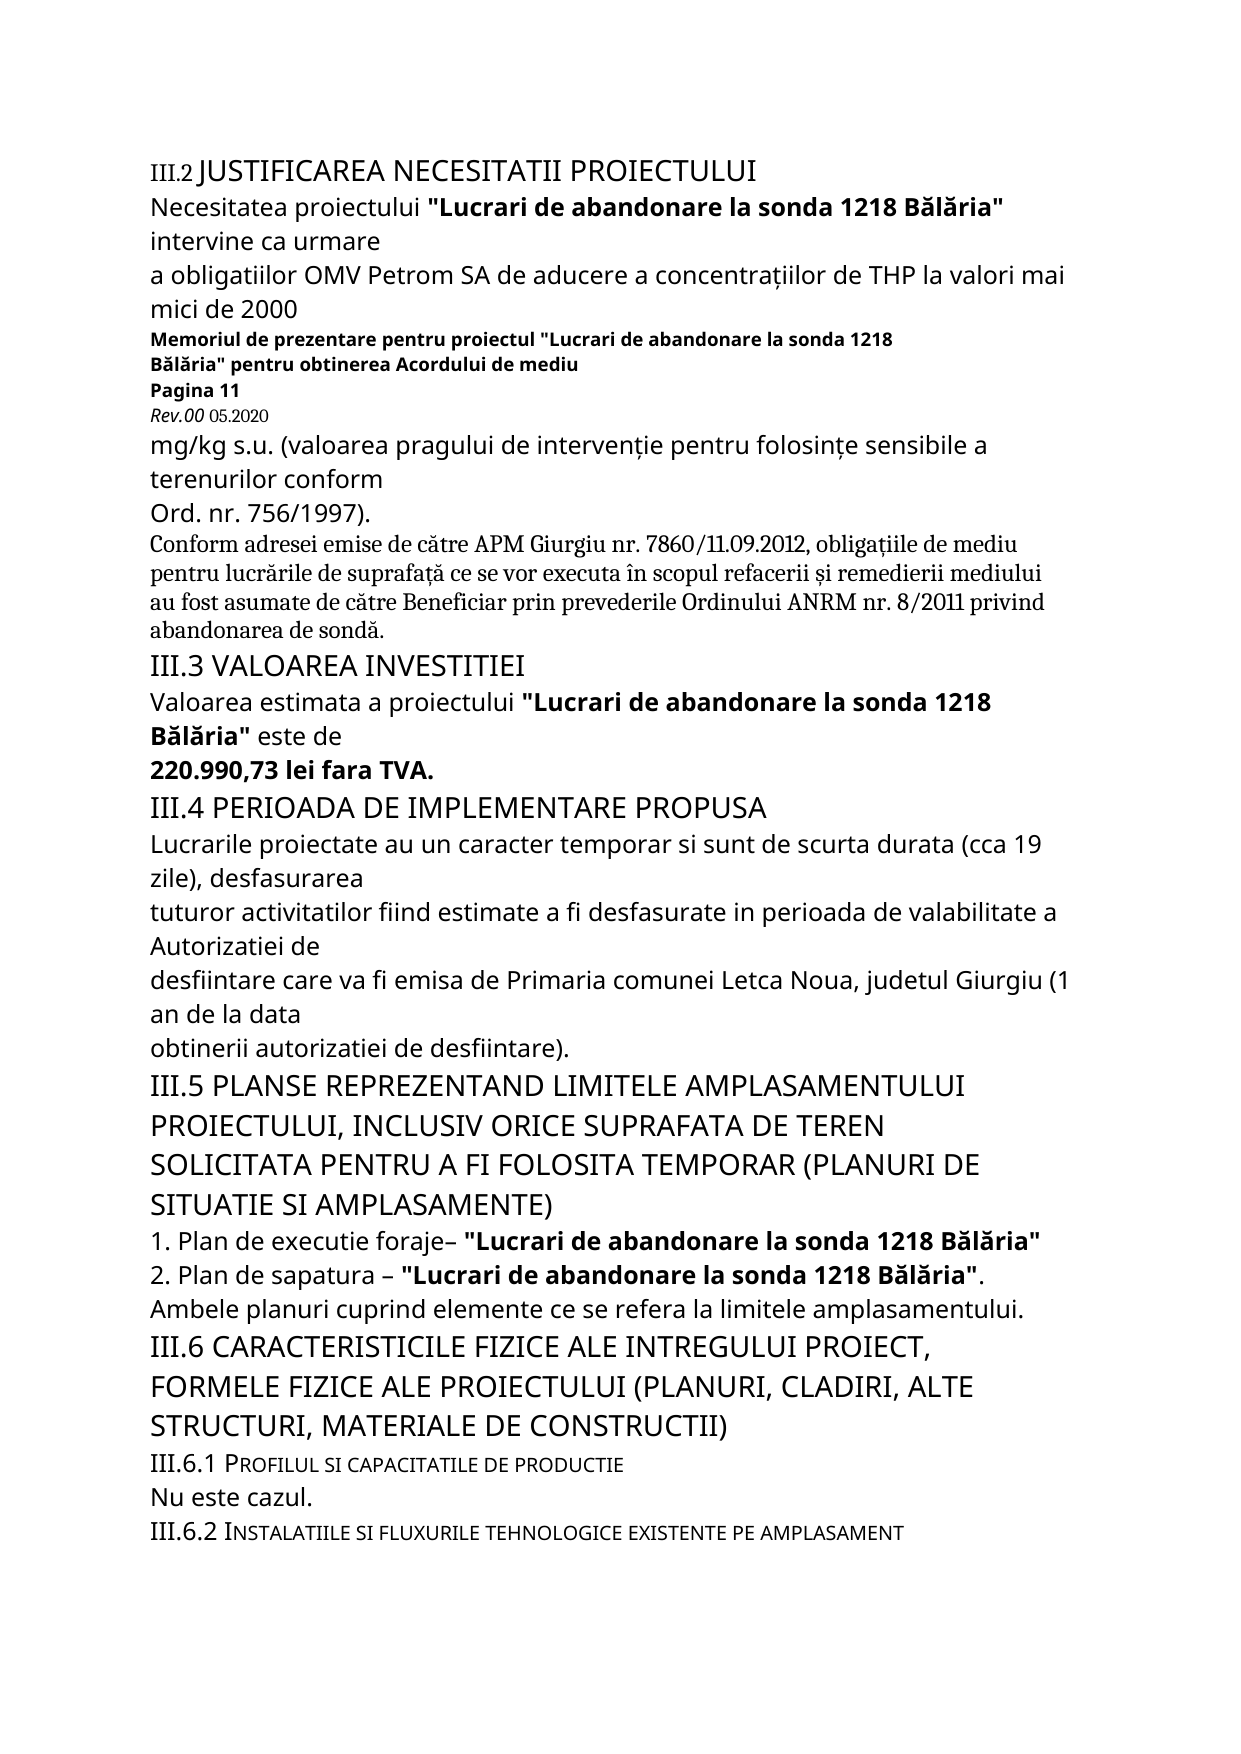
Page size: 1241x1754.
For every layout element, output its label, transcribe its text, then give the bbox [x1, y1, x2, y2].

text mg/kg s.u. (valoarea pragului de intervenție pentru folosințe sensibile a terenurilor conform [150, 428, 1090, 496]
text SITUATIE SI AMPLASAMENTE) [150, 1184, 1090, 1224]
text 220.990,73 lei fara TVA. [150, 753, 1090, 787]
text desfiintare care va fi emisa de Primaria comunei Letca Noua, judetul Giurgiu (1 an de la data [150, 963, 1090, 1031]
text Conform adresei emise de către APM Giurgiu nr. 7860/11.09.2012, obligațiile de mediu [150, 530, 1090, 559]
text au fost asumate de către Beneficiar prin prevederile Ordinului ANRM nr. 8/2011 privind [150, 588, 1090, 616]
text Nu este cazul. [150, 1479, 1090, 1513]
text III.2 JUSTIFICAREA NECESITATII PROIECTULUI [150, 150, 1090, 190]
text Lucrarile proiectate au un caracter temporar si sunt de scurta durata (cca 19 zile), desfasurarea [150, 827, 1090, 895]
text FORMELE FIZICE ALE PROIECTULUI (PLANURI, CLADIRI, ALTE [150, 1366, 1090, 1406]
text III.6.1 PROFILUL SI CAPACITATILE DE PRODUCTIE [150, 1445, 1090, 1479]
text Memoriul de prezentare pentru proiectul "Lucrari de abandonare la sonda 1218 [150, 326, 1090, 351]
text Ambele planuri cuprind elemente ce se refera la limitele amplasamentului. [150, 1292, 1090, 1326]
text III.5 PLANSE REPREZENTAND LIMITELE AMPLASAMENTULUI [150, 1065, 1090, 1105]
text III.6 CARACTERISTICILE FIZICE ALE INTREGULUI PROIECT, [150, 1326, 1090, 1366]
text abandonarea de sondă. [150, 616, 1090, 645]
text pentru lucrările de suprafață ce se vor executa în scopul refacerii și remedierii mediului [150, 559, 1090, 588]
text a obligatiilor OMV Petrom SA de aducere a concentrațiilor de THP la valori mai mici de 2000 [150, 258, 1090, 326]
text Rev.00 05.2020 [150, 402, 1090, 428]
text 2. Plan de sapatura – "Lucrari de abandonare la sonda 1218 Bălăria". [150, 1258, 1090, 1292]
text tuturor activitatilor fiind estimate a fi desfasurate in perioada de valabilitate a Autorizatiei de [150, 895, 1090, 963]
text STRUCTURI, MATERIALE DE CONSTRUCTII) [150, 1406, 1090, 1445]
text III.3 VALOAREA INVESTITIEI [150, 645, 1090, 685]
text Pagina 11 [150, 377, 1090, 402]
text III.4 PERIOADA DE IMPLEMENTARE PROPUSA [150, 787, 1090, 827]
text Valoarea estimata a proiectului "Lucrari de abandonare la sonda 1218 Bălăria" este de [150, 685, 1090, 753]
text Bălăria" pentru obtinerea Acordului de mediu [150, 351, 1090, 377]
text III.6.2 INSTALATIILE SI FLUXURILE TEHNOLOGICE EXISTENTE PE AMPLASAMENT [150, 1513, 1090, 1547]
text obtinerii autorizatiei de desfiintare). [150, 1031, 1090, 1065]
text Necesitatea proiectului "Lucrari de abandonare la sonda 1218 Bălăria" intervine ca urmare [150, 190, 1090, 258]
text SOLICITATA PENTRU A FI FOLOSITA TEMPORAR (PLANURI DE [150, 1144, 1090, 1184]
text Ord. nr. 756/1997). [150, 496, 1090, 530]
text PROIECTULUI, INCLUSIV ORICE SUPRAFATA DE TEREN [150, 1105, 1090, 1144]
text 1. Plan de executie foraje– "Lucrari de abandonare la sonda 1218 Bălăria" [150, 1224, 1090, 1258]
